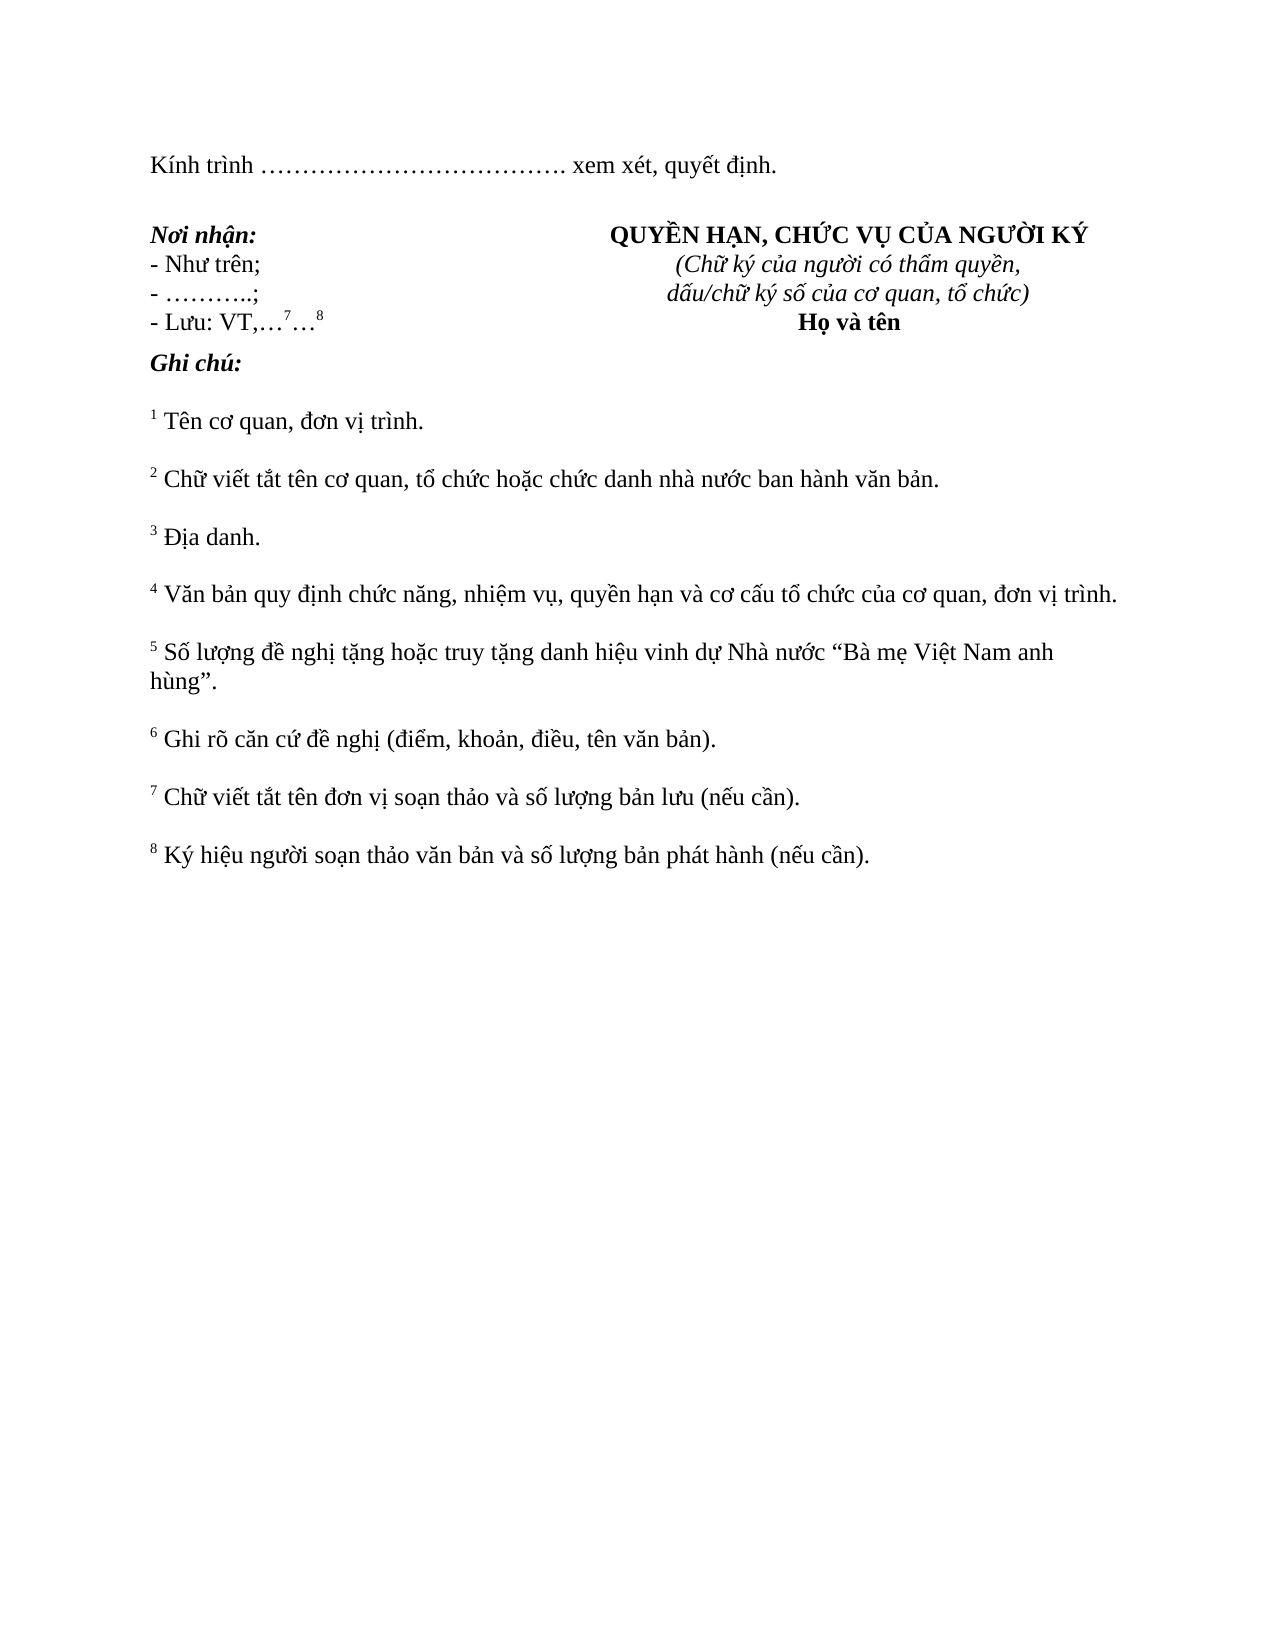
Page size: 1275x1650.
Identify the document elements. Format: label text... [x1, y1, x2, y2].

text Kính trình ………………………………. xem xét, quyết định. [150, 150, 1125, 179]
table_header QUYỀN HẠN, CHỨC VỤ CỦA NGƯỜI KÝ (Chữ ký của người có thẩm quyền, dấu/chữ ký số của cơ quan, tổ chức) Họ và tên [574, 208, 1125, 335]
text Ghi chú: [150, 348, 1125, 377]
text 1 Tên cơ quan, đơn vị trình. [150, 406, 1125, 434]
text 6 Ghi rõ căn cứ đề nghị (điểm, khoản, điều, tên văn bản). [150, 724, 1125, 753]
text 8 Ký hiệu người soạn thảo văn bản và số lượng bản phát hành (nếu cần). [150, 840, 1125, 869]
text 3 Địa danh. [150, 522, 1125, 550]
text 4 Văn bản quy định chức năng, nhiệm vụ, quyền hạn và cơ cấu tổ chức của cơ quan, đơn vị trình. [150, 579, 1125, 608]
text 5 Số lượng đề nghị tặng hoặc truy tặng danh hiệu vinh dự Nhà nước “Bà mẹ Việt Nam anh hùng”. [150, 637, 1125, 695]
text 2 Chữ viết tắt tên cơ quan, tổ chức hoặc chức danh nhà nước ban hành văn bản. [150, 464, 1125, 492]
text 7 Chữ viết tắt tên đơn vị soạn thảo và số lượng bản lưu (nếu cần). [150, 782, 1125, 811]
table_header Nơi nhận: - Như trên; - ………..; - Lưu: VT,…7…8 [150, 208, 573, 335]
